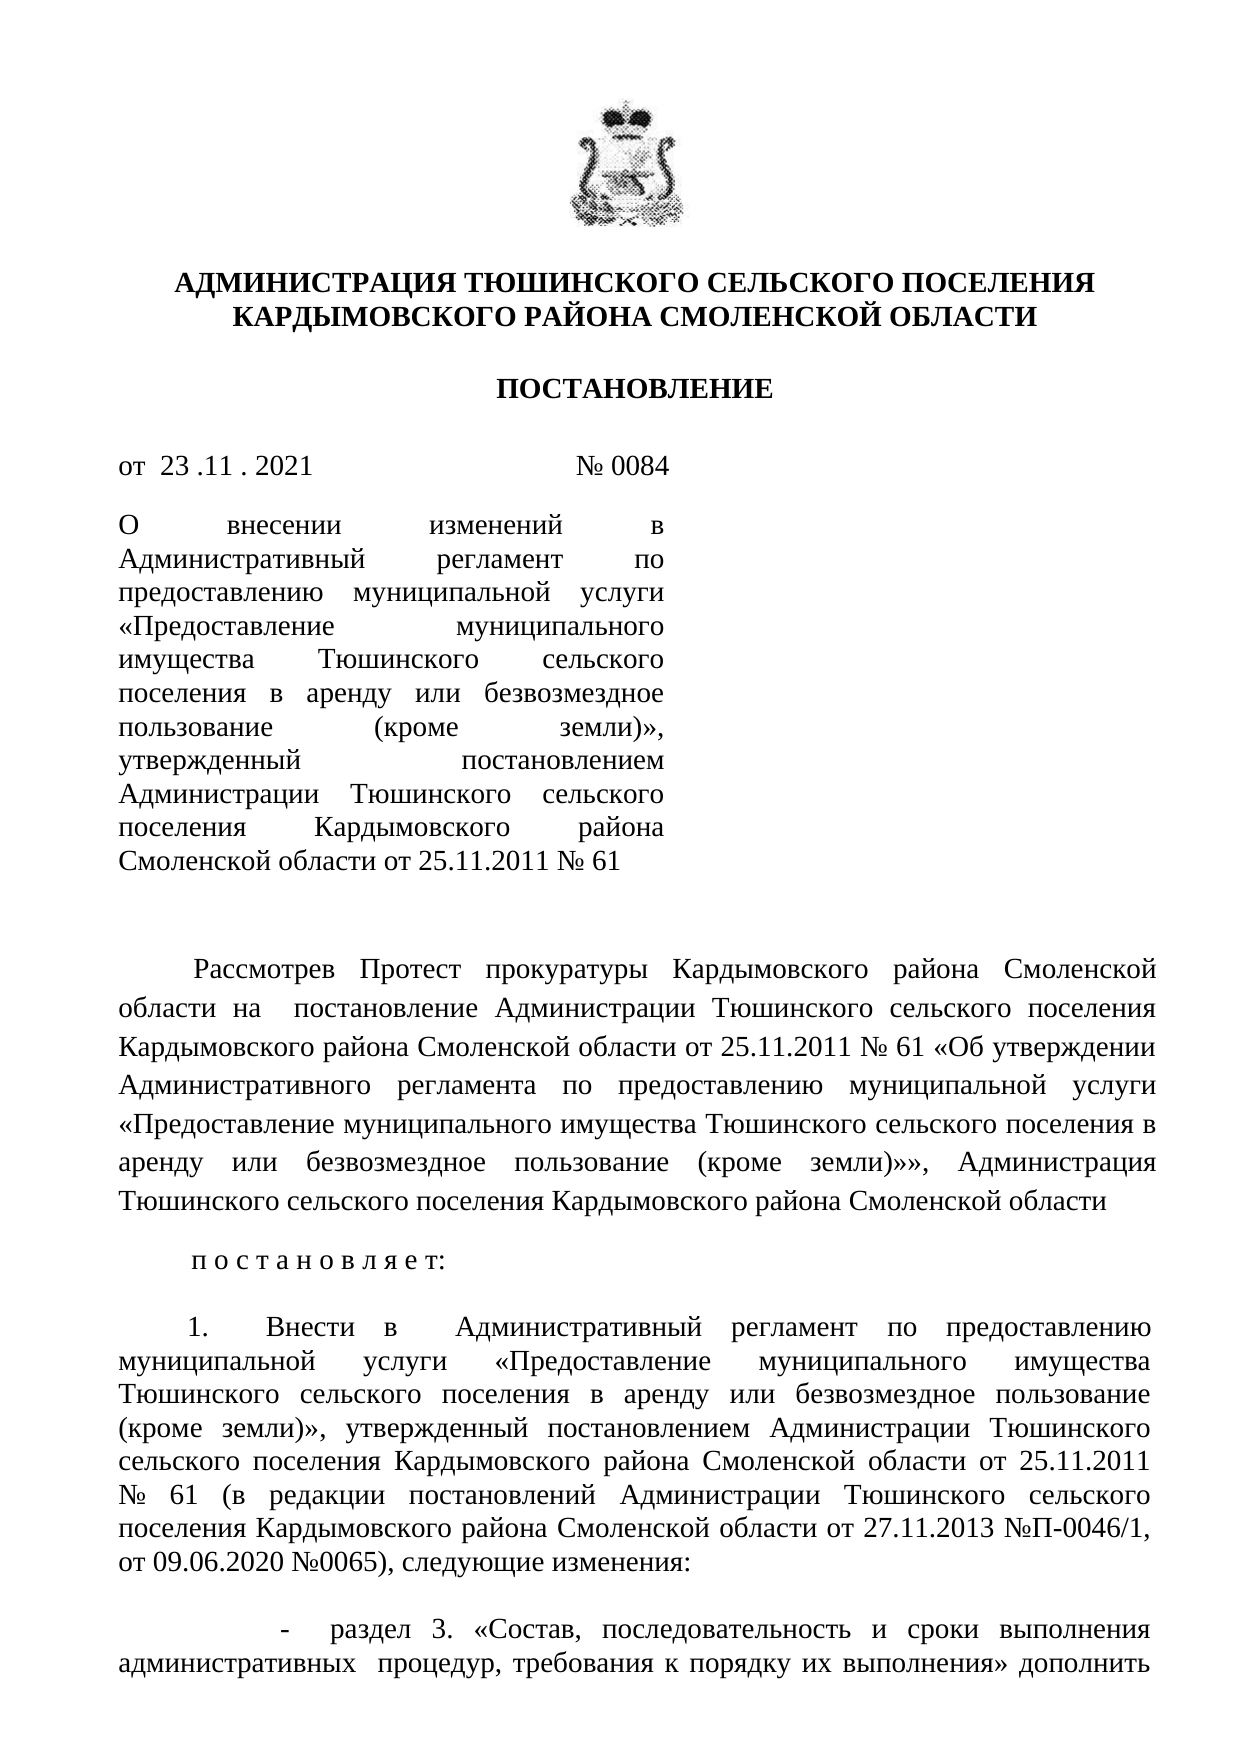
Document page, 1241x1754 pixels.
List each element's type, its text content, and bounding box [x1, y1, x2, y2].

list Внести в Административный регламент по предоставлению муниципальной услуги «Предоставление муниципального имущества Тюшинского сельского поселения в аренду или безвозмездное пользование (кроме земли)», утвержденный постановлением Администрации Тюшинского сельского поселения Кардымовского района Смоленской области от 25.11.2011 № 61 (в редакции постановлений Администрации Тюшинского сельского поселения Кардымовского района Смоленской области от 27.11.2013 №П-0046/1, от 09.06.2020 №0065), следующие изменения: [118, 1309, 1152, 1578]
text п о с т а н о в л я е т: [118, 1242, 1152, 1276]
text Рассмотрев Протест прокуратуры Кардымовского района Смоленской области на постановление Администрации Тюшинского сельского поселения Кардымовского района Смоленской области от 25.11.2011 № 61 «Об утверждении Административного регламента по предоставлению муниципальной услуги «Предоставление муниципального имущества Тюшинского сельского поселения в аренду или безвозмездное пользование (кроме земли)»», Администрация Тюшинского сельского поселения Кардымовского района Смоленской области [118, 952, 1157, 1216]
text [118, 1611, 1152, 1678]
text АДМИНИСТРАЦИЯ ТЮШИНСКОГО СЕЛЬСКОГО ПОСЕЛЕНИЯ [118, 265, 1152, 299]
text О внесении изменений в Административный регламент по предоставлению муниципальной услуги «Предоставление муниципального имущества Тюшинского сельского поселения в аренду или безвозмездное пользование (кроме земли)», утвержденный постановлением Администрации Тюшинского сельского поселения Кардымовского района Смоленской области от 25.11.2011 № 61 [118, 507, 664, 876]
picture [537, 59, 715, 241]
text КАРДЫМОВСКОГО РАЙОНА СМОЛЕНСКОЙ ОБЛАСТИ [118, 299, 1152, 332]
text от 23 .11 . 2021 № 0084 [118, 448, 1157, 482]
text ПОСТАНОВЛЕНИЕ [118, 371, 1152, 404]
